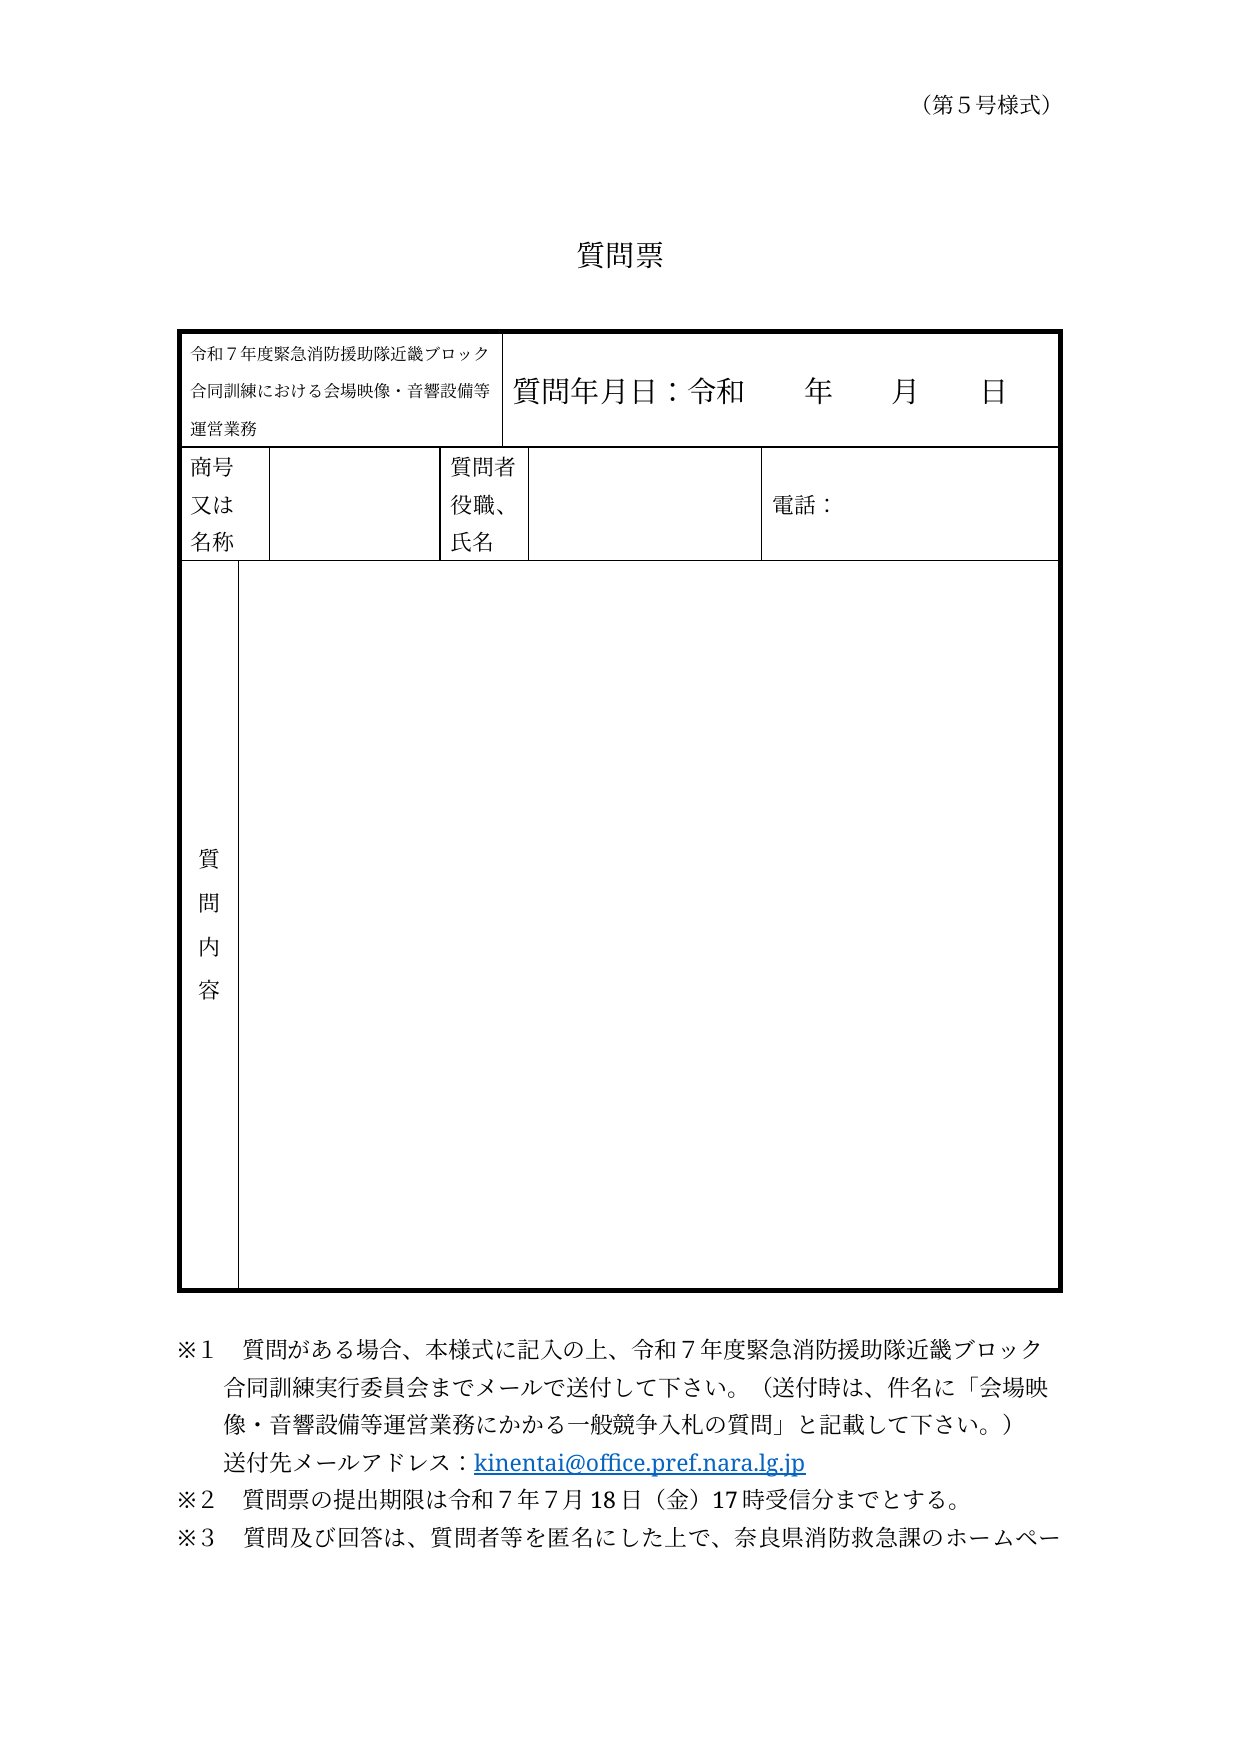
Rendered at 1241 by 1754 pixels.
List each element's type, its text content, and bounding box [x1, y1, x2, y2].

table_cell [529, 448, 761, 560]
text 送付先メールアドレス：kinentai@office.pref.nara.lg.jp [177, 1443, 1063, 1480]
table_cell [270, 448, 439, 560]
table_header 令和７年度緊急消防援助隊近畿ブロック合同訓練における会場映像・音響設備等運営業務 [182, 334, 502, 446]
text ※２ 質問票の提出期限は令和７年７月18日（金）17時受信分までとする。 [177, 1480, 1063, 1518]
table_header 質問年月日：令和 年 月 日 [503, 334, 1058, 446]
text 像・音響設備等運営業務にかかる一般競争入札の質問」と記載して下さい。） [177, 1405, 1063, 1443]
table_cell 商号 又は 名称 [182, 448, 269, 560]
table_cell [239, 561, 1058, 1288]
table_cell 電話： [762, 448, 1058, 560]
text 合同訓練実行委員会までメールで送付して下さい。（送付時は、件名に「会場映 [177, 1368, 1063, 1405]
text ※１ 質問がある場合、本様式に記入の上、令和７年度緊急消防援助隊近畿ブロック [177, 1330, 1063, 1368]
table_cell 質 問 内 容 [182, 561, 238, 1288]
text 質問票 [177, 217, 946, 292]
table_cell 質問者 役職、氏名 [441, 448, 528, 560]
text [177, 1518, 1063, 1555]
